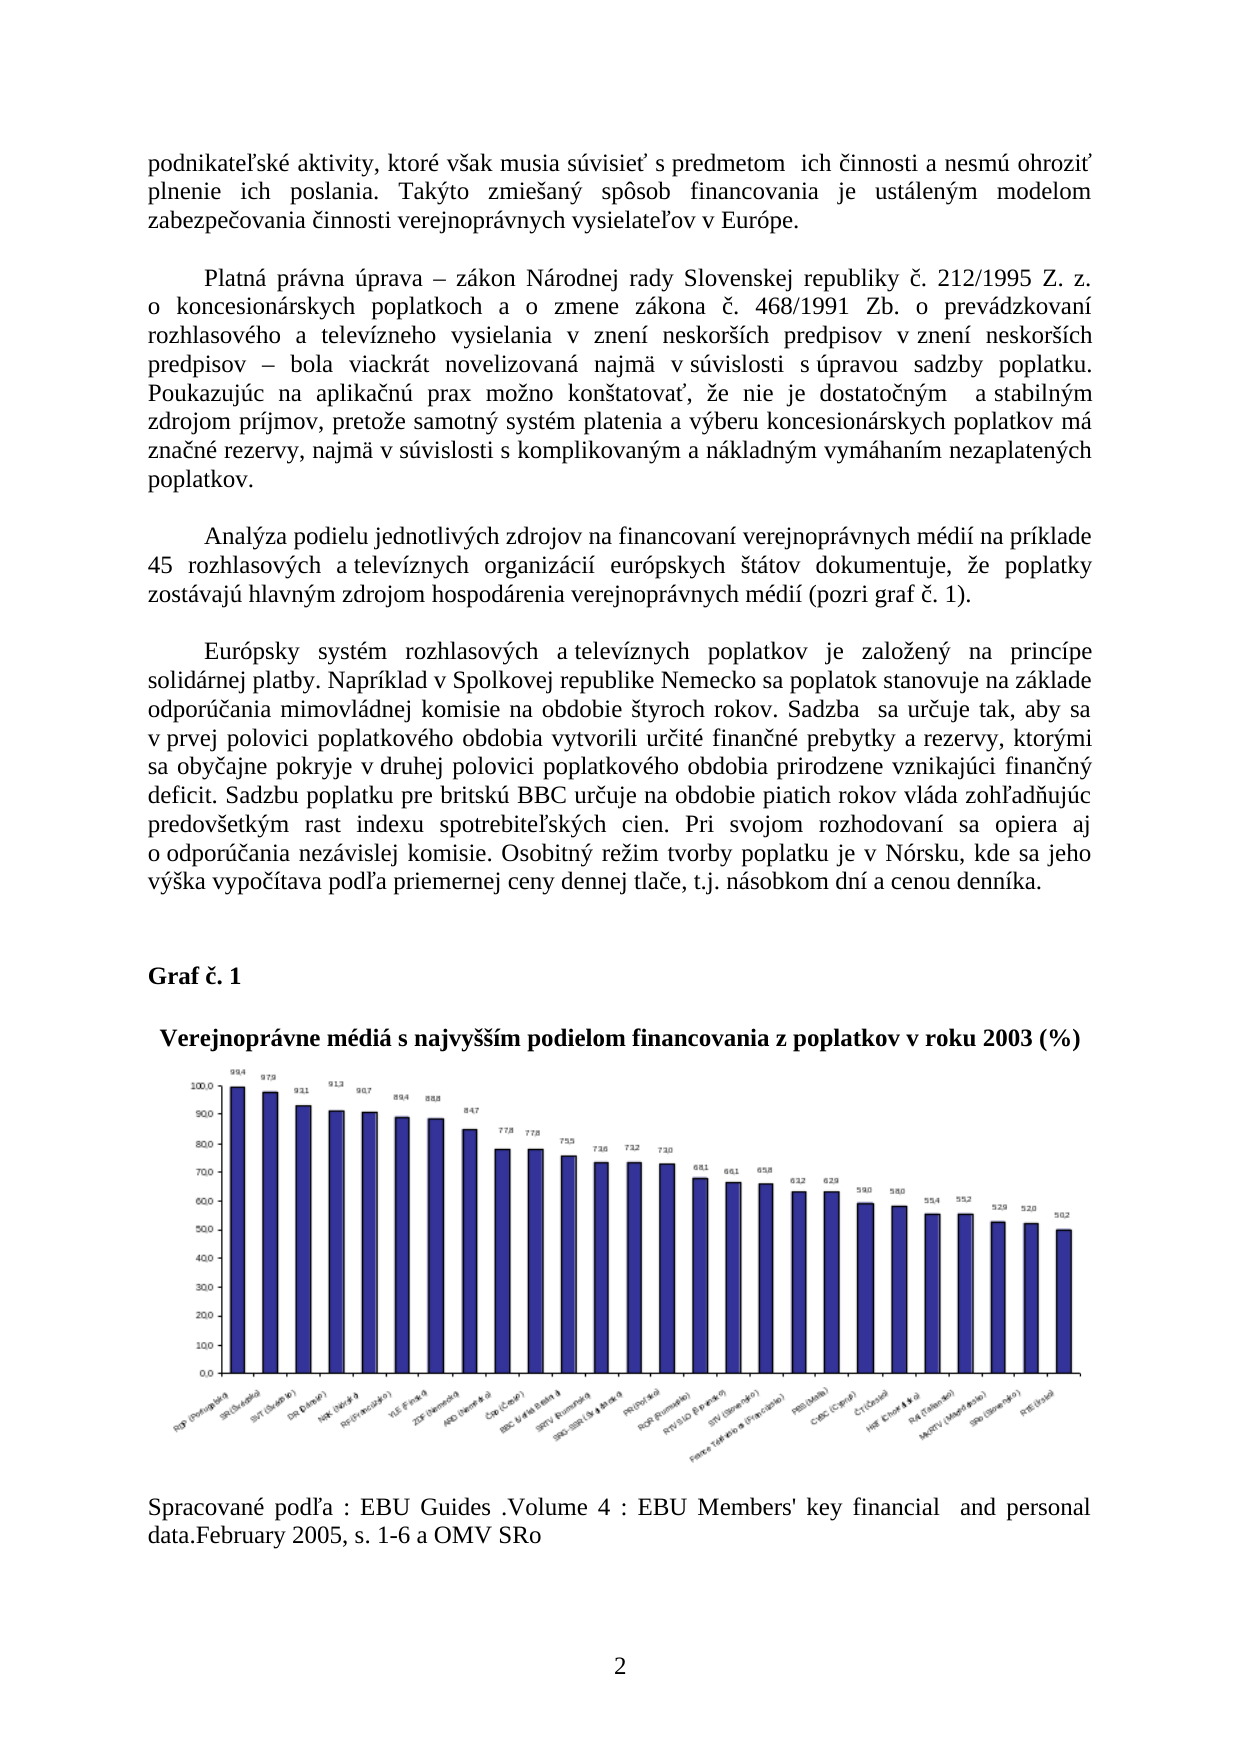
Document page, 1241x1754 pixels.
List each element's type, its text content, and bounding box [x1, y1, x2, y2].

text Európsky systém rozhlasových a televíznych poplatkov je založený na princípe solidárnej platby. Napríklad v Spolkovej republike Nemecko sa poplatok stanovuje na základe odporúčania mimovládnej komisie na obdobie štyroch rokov. Sadzba sa určuje tak, aby sa v prvej polovici poplatkového obdobia vytvorili určité finančné prebytky a rezervy, ktorými sa obyčajne pokryje v druhej polovici poplatkového obdobia prirodzene vznikajúci finančný deficit. Sadzbu poplatku pre britskú BBC určuje na obdobie piatich rokov vláda zohľadňujúc predovšetkým rast indexu spotrebiteľských cien. Pri svojom rozhodovaní sa opiera aj o odporúčania nezávislej komisie. Osobitný režim tvorby poplatku je v Nórsku, kde sa jeho výška vypočítava podľa priemernej ceny dennej tlače, t.j. násobkom dní a cenou denníka. [148, 636, 1092, 895]
text Verejnoprávne médiá s najvyšším podielom financovania z poplatkov v roku 2003 (%) [148, 1023, 1092, 1051]
text Platná právna úprava – zákon Národnej rady Slovenskej republiky č. 212/1995 Z. z. o koncesionárskych poplatkoch a o zmene zákona č. 468/1991 Zb. o prevádzkovaní rozhlasového a televízneho vysielania v znení neskorších predpisov v znení neskorších predpisov – bola viackrát novelizovaná najmä v súvislosti s úpravou sadzby poplatku. Poukazujúc na aplikačnú prax možno konštatovať, že nie je dostatočným a stabilným zdrojom príjmov, pretože samotný systém platenia a výberu koncesionárskych poplatkov má značné rezervy, najmä v súvislosti s komplikovaným a nákladným vymáhaním nezaplatených poplatkov. [148, 263, 1092, 493]
text Analýza podielu jednotlivých zdrojov na financovaní verejnoprávnych médií na príklade 45 rozhlasových a televíznych organizácií európskych štátov dokumentuje, že poplatky zostávajú hlavným zdrojom hospodárenia verejnoprávnych médií (pozri graf č. 1). [148, 521, 1092, 608]
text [148, 148, 1092, 234]
text Graf č. 1 [148, 961, 1122, 990]
text Spracované podľa : EBU Guides .Volume 4 : EBU Members' key financial and personal data.February 2005, s. 1-6 a OMV SRo [148, 1492, 1092, 1549]
